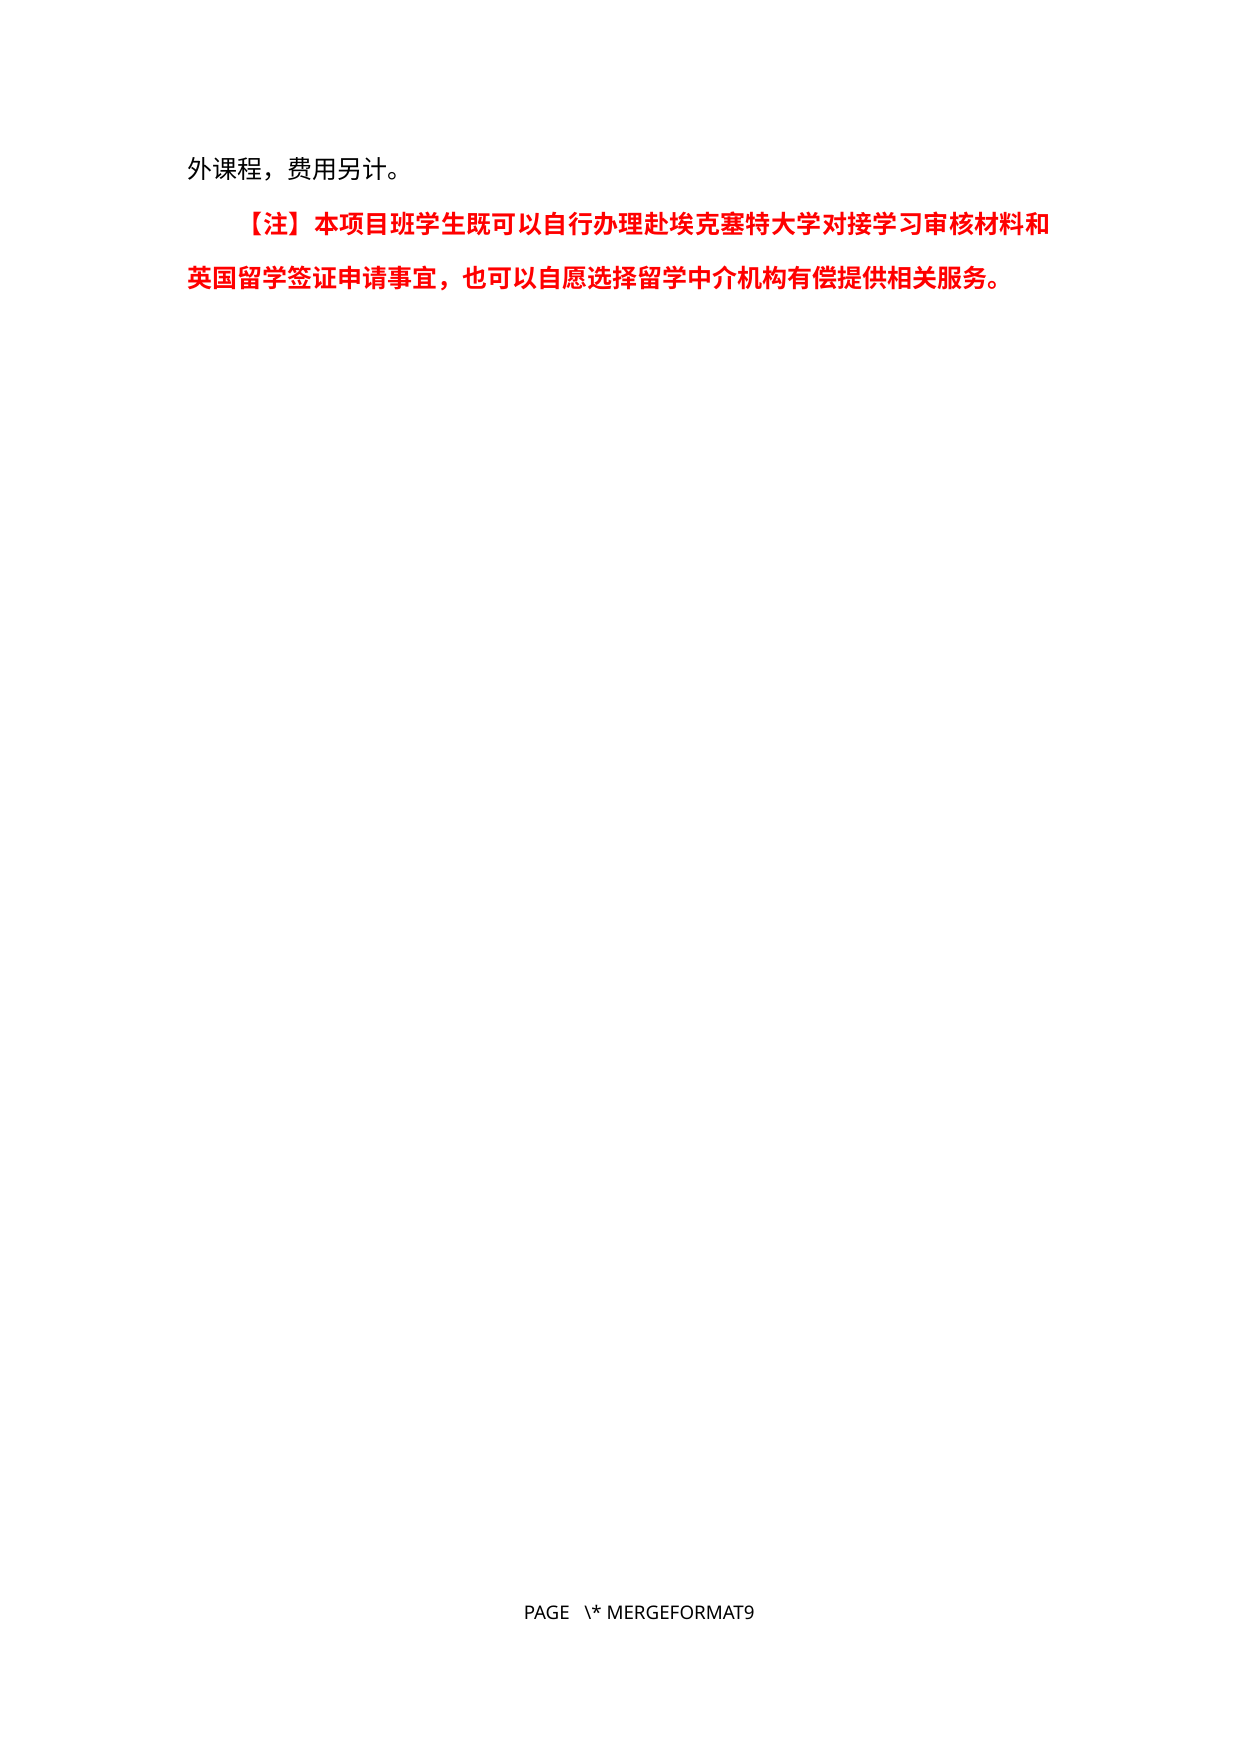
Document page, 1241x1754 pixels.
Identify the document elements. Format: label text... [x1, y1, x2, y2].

text 【注】本项目班学生既可以自行办理赴埃克塞特大学对接学习审核材料和英国留学签证申请事宜，也可以自愿选择留学中介机构有偿提供相关服务。 [187, 204, 1053, 295]
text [187, 150, 1053, 186]
